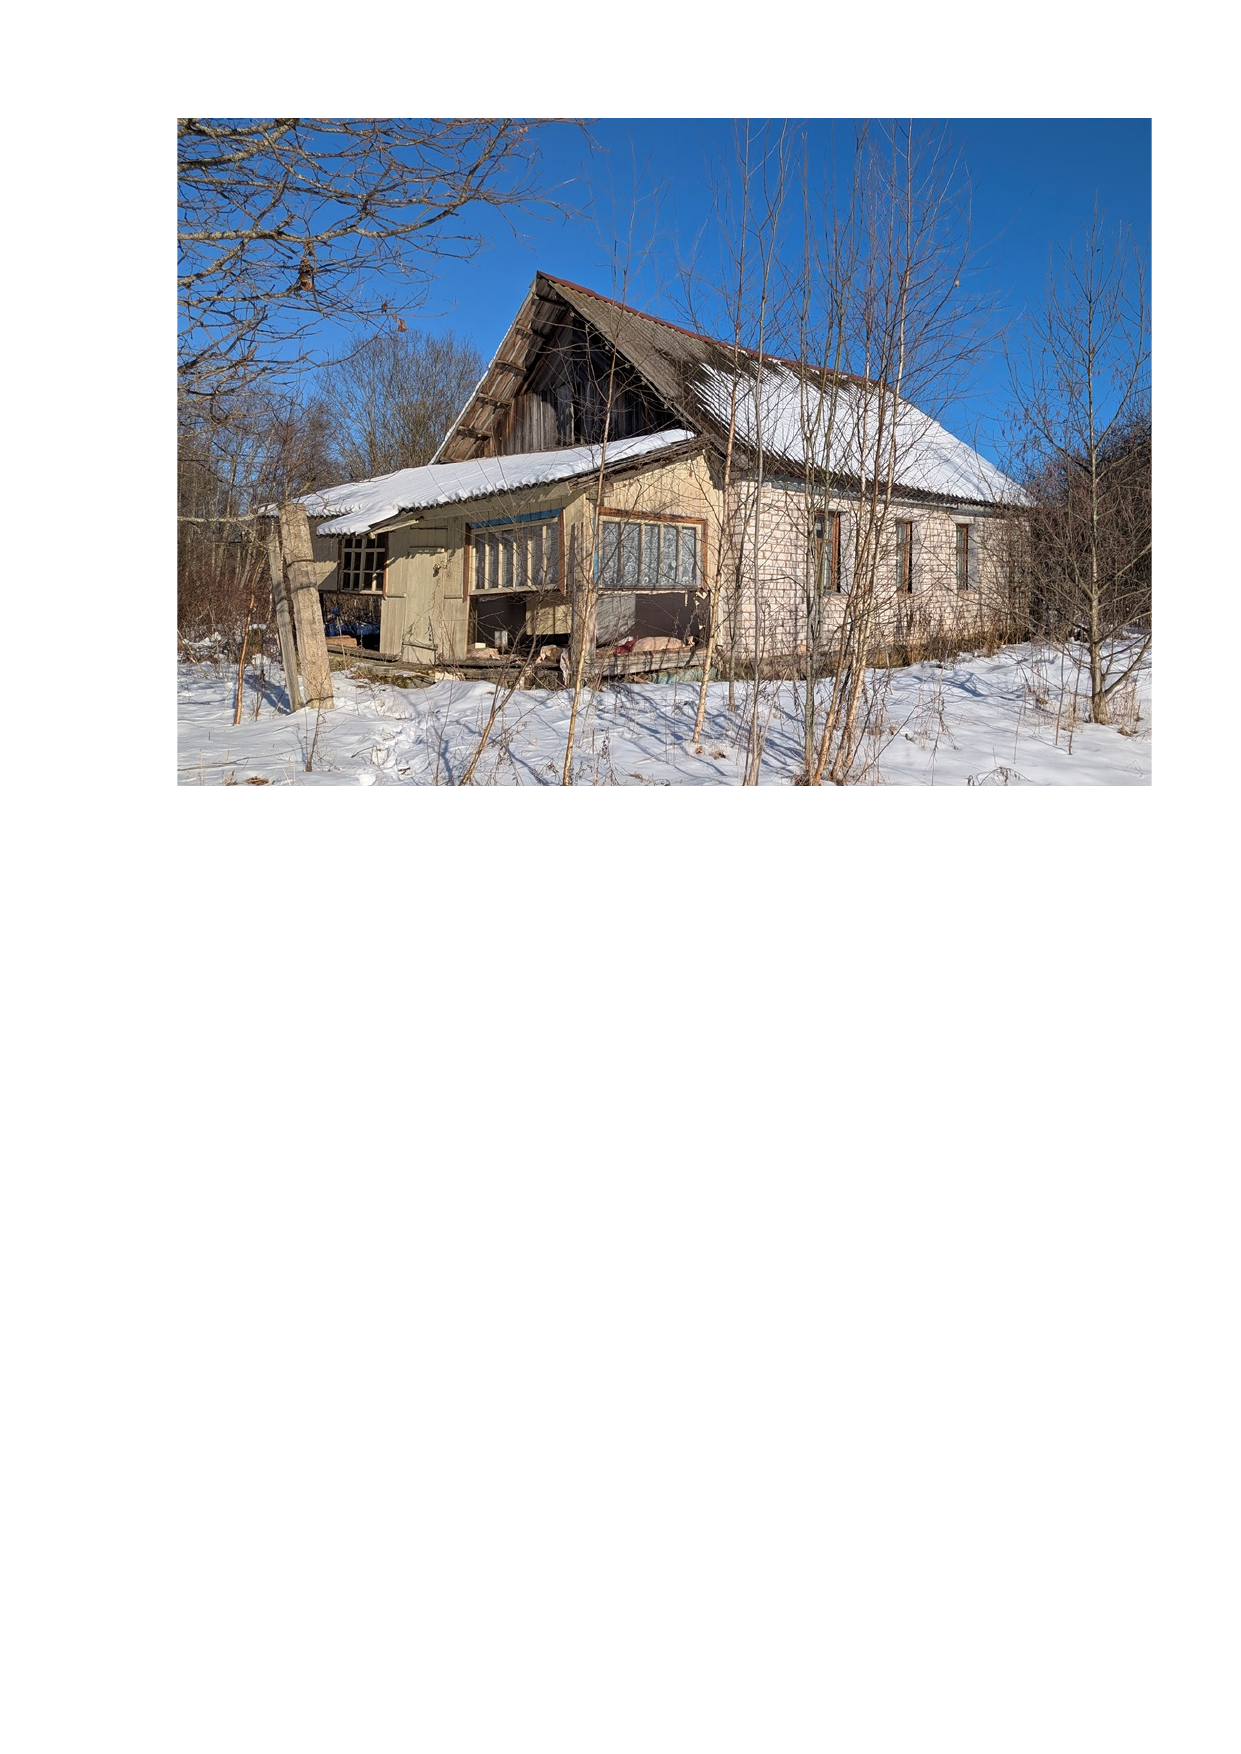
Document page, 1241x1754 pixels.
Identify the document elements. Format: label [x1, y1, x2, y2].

picture [177, 118, 1152, 786]
